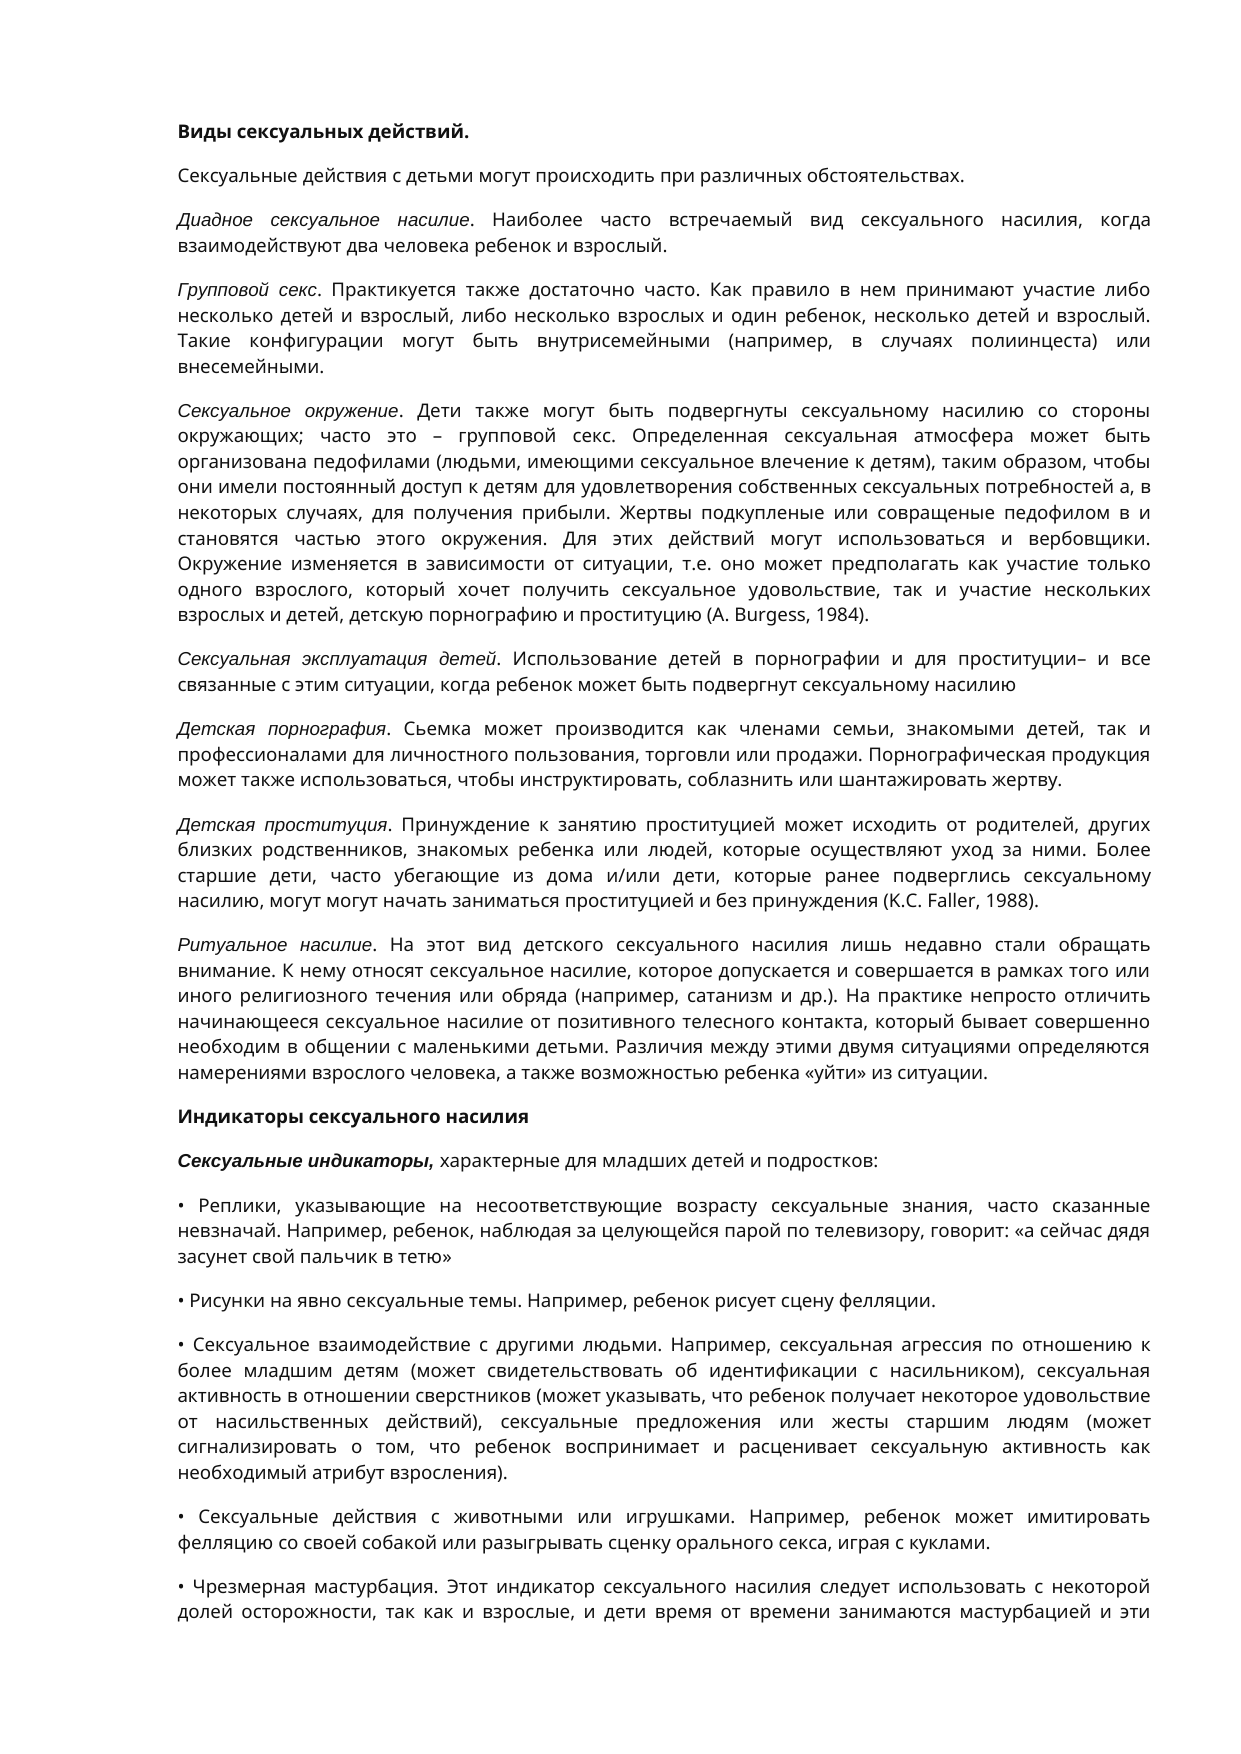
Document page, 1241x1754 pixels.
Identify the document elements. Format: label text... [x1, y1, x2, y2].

text Групповой секс. Практикуется также достаточно часто. Как правило в нем принимают участие либо несколько детей и взрослый, либо несколько взрослых и один ребенок, несколько детей и взрослый. Такие конфигурации могут быть внутрисемейными (например, в случаях полиинцеста) или внесемейными. [177, 276, 1152, 378]
text Индикаторы сексуального насилия [177, 1103, 1152, 1129]
text • Реплики, указывающие на несоответствующие возрасту сексуальные знания, часто сказанные невзначай. Например, ребенок, наблюдая за целующейся парой по телевизору, говорит: «а сейчас дядя засунет свой пальчик в тетю» [177, 1192, 1152, 1269]
text Виды сексуальных действий. [177, 118, 1152, 144]
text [177, 1573, 1152, 1624]
text Детская проституция. Принуждение к занятию проституцией может исходить от родителей, других близких родственников, знакомых ребенка или людей, которые осуществляют уход за ними. Более старшие дети, часто убегающие из дома и/или дети, которые ранее подверглись сексуальному насилию, могут могут начать заниматься проституцией и без принуждения (K.C. Faller, 1988). [177, 811, 1152, 913]
text • Сексуальное взаимодействие с другими людьми. Например, сексуальная агрессия по отношению к более младшим детям (может свидетельствовать об идентификации с насильником), сексуальная активность в отношении сверстников (может указывать, что ребенок получает некоторое удовольствие от насильственных действий), сексуальные предложения или жесты старшим людям (может сигнализировать о том, что ребенок воспринимает и расценивает сексуальную активность как необходимый атрибут взросления). [177, 1332, 1152, 1485]
text Сексуальное окружение. Дети также могут быть подвергнуты сексуальному насилию со стороны окружающих; часто это – групповой секс. Определенная сексуальная атмосфера может быть организована педофилами (людьми, имеющими сексуальное влечение к детям), таким образом, чтобы они имели постоянный доступ к детям для удовлетворения собственных сексуальных потребностей а, в некоторых случаях, для получения прибыли. Жертвы подкупленые или совращеные педофилом в и становятся частью этого окружения. Для этих действий могут использоваться и вербовщики. Окружение изменяется в зависимости от ситуации, т.е. оно может предполагать как участие только одного взрослого, который хочет получить сексуальное удовольствие, так и участие нескольких взрослых и детей, детскую порнографию и проституцию (A. Burgess, 1984). [177, 397, 1152, 627]
text • Сексуальные действия с животными или игрушками. Например, ребенок может имитировать фелляцию со своей собакой или разыгрывать сценку орального секса, играя с куклами. [177, 1503, 1152, 1554]
text Диадное сексуальное насилие. Наиболее часто встречаемый вид сексуального насилия, когда взаимодействуют два человека ребенок и взрослый. [177, 207, 1152, 258]
text • Рисунки на явно сексуальные темы. Например, ребенок рисует сцену фелляции. [177, 1287, 1152, 1313]
text Детская порнография. Сьемка может производится как членами семьи, знакомыми детей, так и профессионалами для личностного пользования, торговли или продажи. Порнографическая продукция может также использоваться, чтобы инструктировать, соблазнить или шантажировать жертву. [177, 716, 1152, 792]
text Ритуальное насилие. На этот вид детского сексуального насилия лишь недавно стали обращать внимание. К нему относят сексуальное насилие, которое допускается и совершается в рамках того или иного религиозного течения или обряда (например, сатанизм и др.). На практике непросто отличить начинающееся сексуальное насилие от позитивного телесного контакта, который бывает совершенно необходим в общении с маленькими детьми. Различия между этими двумя ситуациями определяются намерениями взрослого человека, а также возможностью ребенка «уйти» из ситуации. [177, 932, 1152, 1085]
text Сексуальная эксплуатация детей. Использование детей в порнографии и для проституции– и все связанные с этим ситуации, когда ребенок может быть подвергнут сексуальному насилию [177, 646, 1152, 697]
text Сексуальные индикаторы, характерные для младших детей и подростков: [177, 1148, 1152, 1173]
text Сексуальные действия с детьми могут происходить при различных обстоятельствах. [177, 162, 1152, 188]
